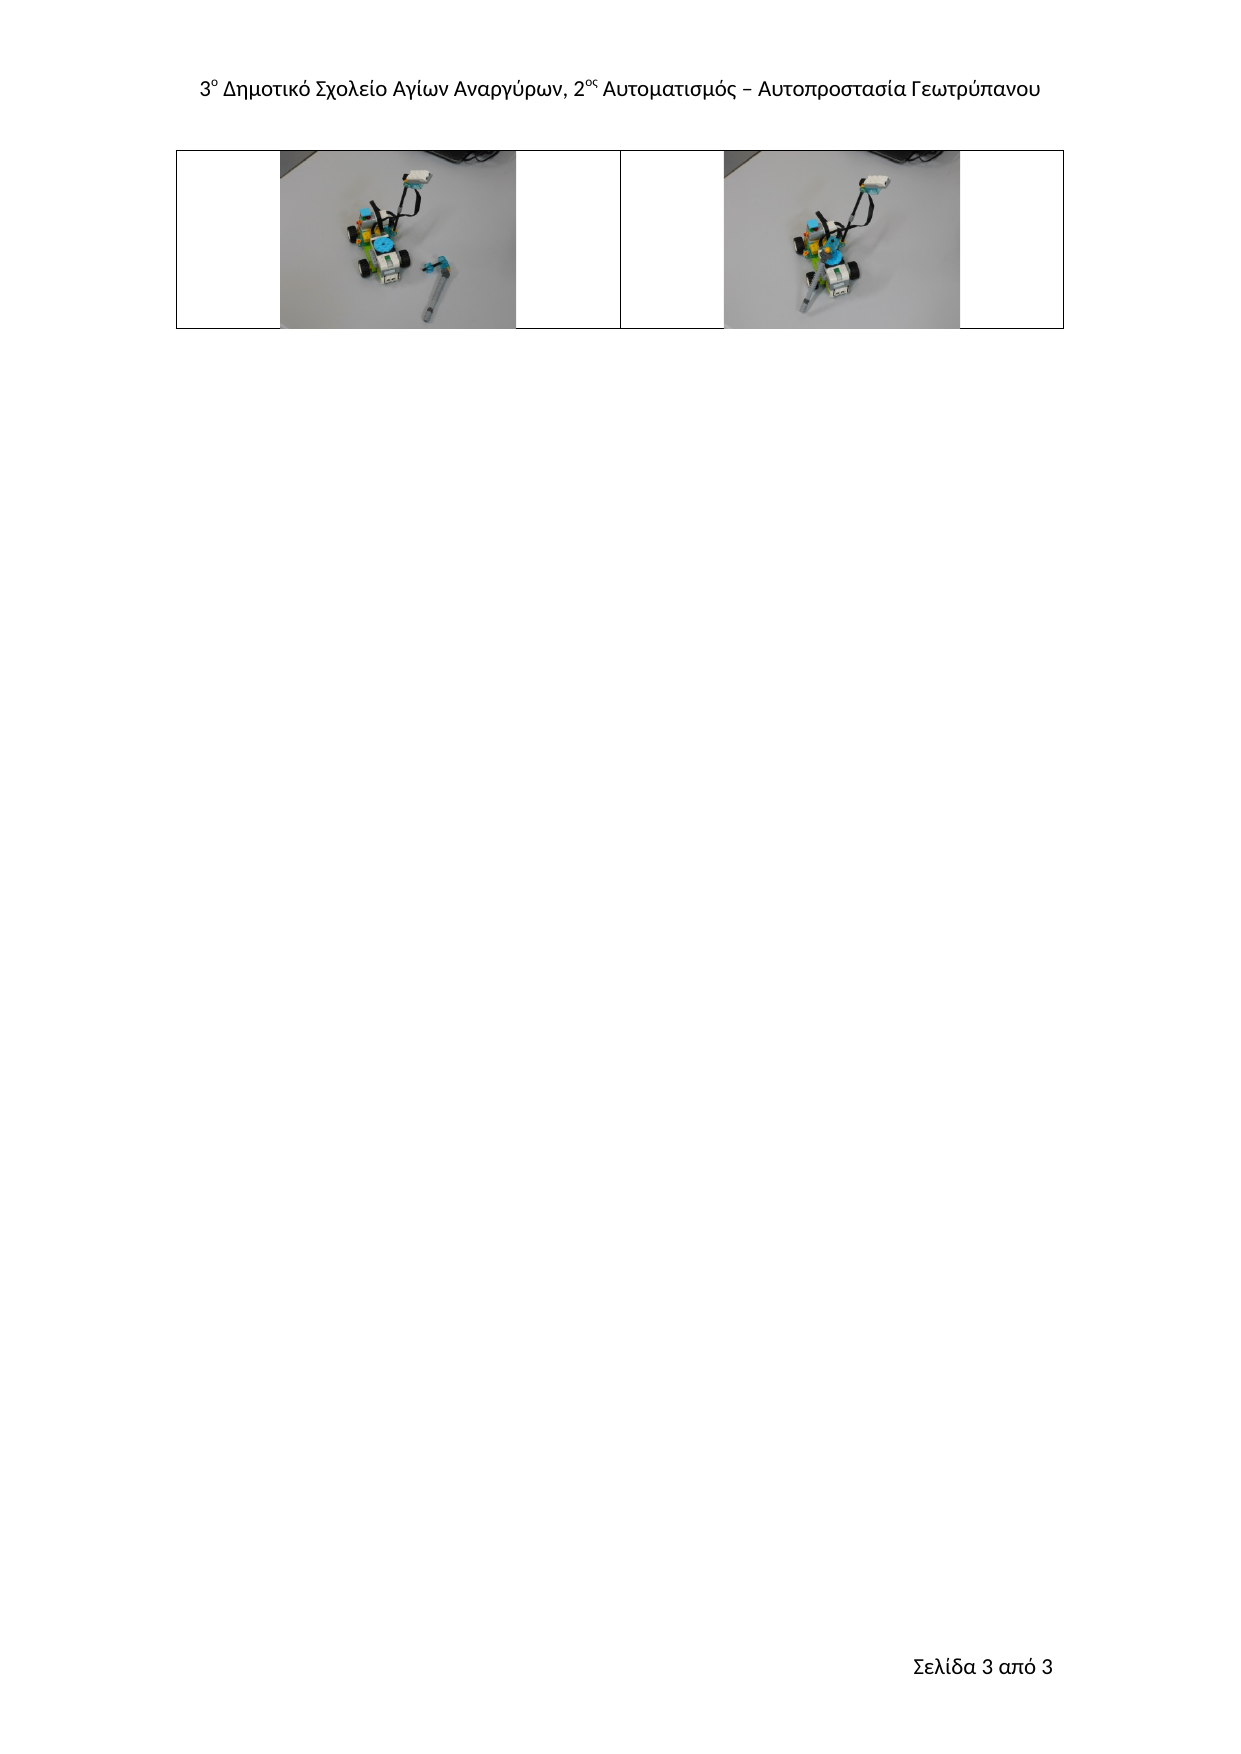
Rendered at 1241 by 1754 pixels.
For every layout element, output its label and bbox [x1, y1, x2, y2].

picture [723, 151, 961, 329]
picture [280, 151, 517, 329]
table_cell [961, 151, 1063, 328]
table_cell [517, 151, 620, 328]
table_cell [177, 151, 280, 328]
table_cell [621, 151, 723, 328]
